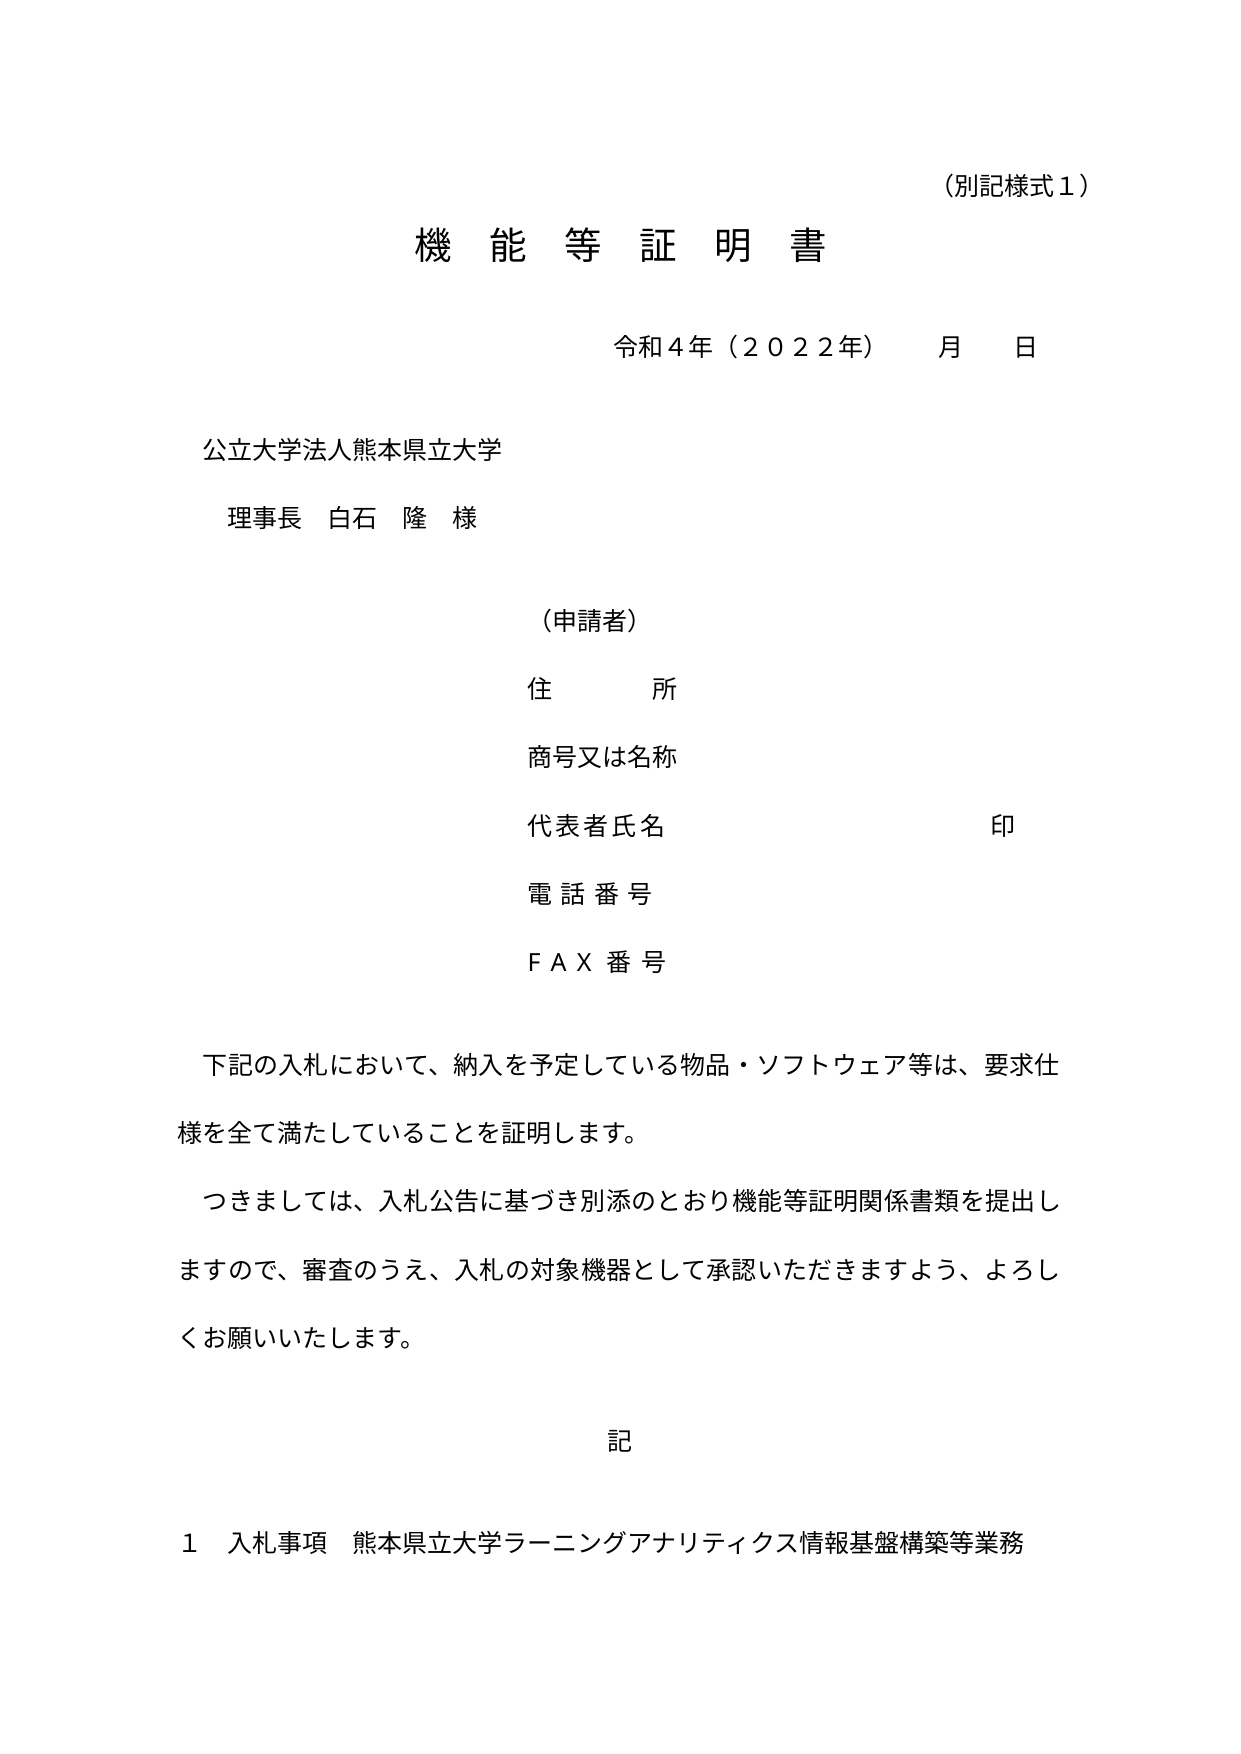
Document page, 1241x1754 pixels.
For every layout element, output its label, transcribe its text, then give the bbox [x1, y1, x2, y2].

text 商号又は名称 [177, 722, 1063, 790]
text １ 入札事項 熊本県立大学ラーニングアナリティクス情報基盤構築等業務 [177, 1507, 1063, 1576]
text 公立大学法人熊本県立大学 [177, 414, 1063, 482]
text 電話番号 [440, 858, 1063, 927]
text FAX番号 [440, 927, 1063, 995]
text つきましては、入札公告に基づき別添のとおり機能等証明関係書類を提出しますので、審査のうえ、入札の対象機器として承認いただきますよう、よろしくお願いいたします。 [177, 1166, 1063, 1371]
text 住 所 [177, 653, 1063, 722]
text 代表者氏名 印 [440, 790, 1063, 858]
text 下記の入札において、納入を予定している物品・ソフトウェア等は、要求仕様を全て満たしていることを証明します。 [177, 1029, 1063, 1166]
text 令和４年（２０２２年） 月 日 [177, 312, 1038, 380]
text 記 [177, 1405, 1063, 1473]
text （申請者） [440, 585, 1063, 653]
text 理事長 白石 隆 様 [177, 482, 1063, 551]
text 機 能 等 証 明 書 [177, 209, 1063, 277]
